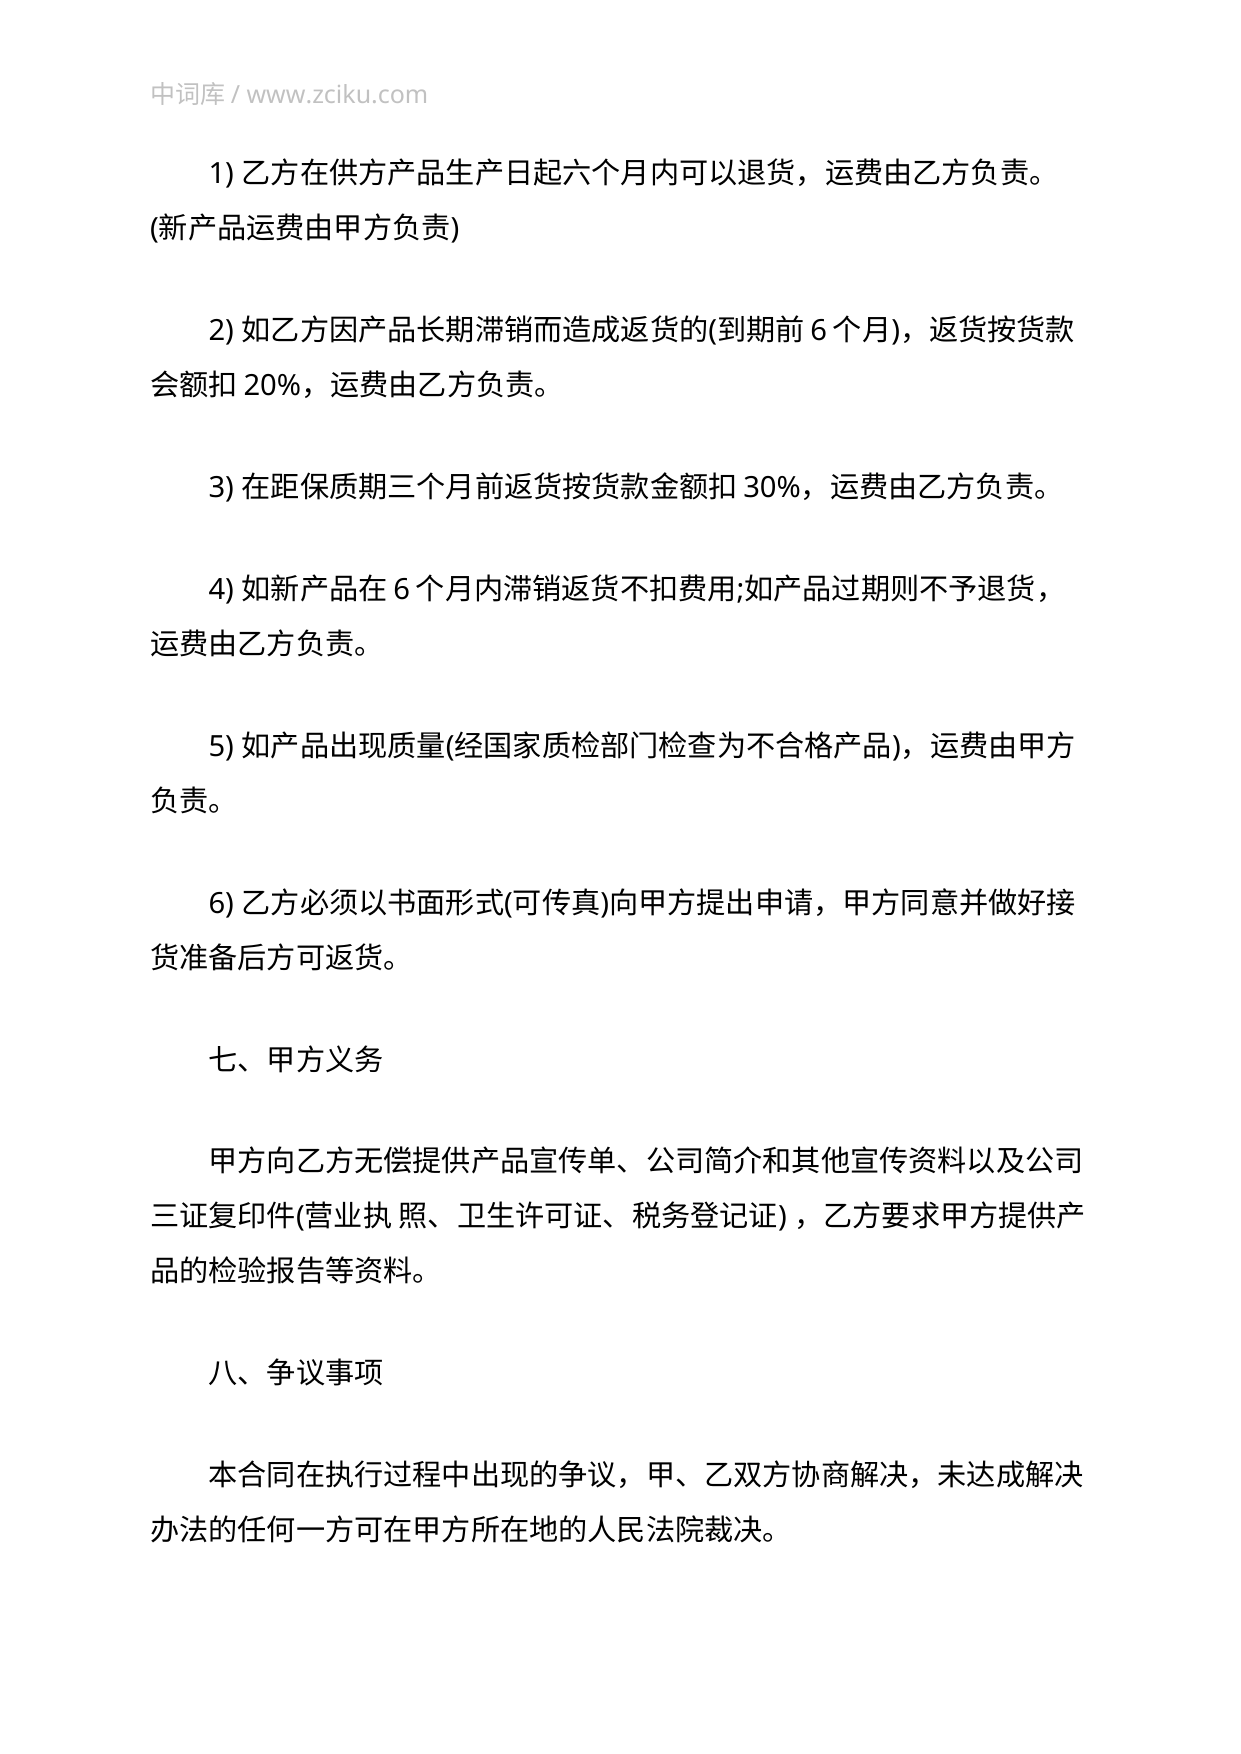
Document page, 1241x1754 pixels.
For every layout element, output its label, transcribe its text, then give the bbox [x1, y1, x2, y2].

text 3) 在距保质期三个月前返货按货款金额扣30%，运费由乙方负责。 [150, 464, 1090, 506]
text 2) 如乙方因产品长期滞销而造成返货的(到期前6个月)，返货按货款会额扣20%，运费由乙方负责。 [150, 307, 1090, 404]
text 甲方向乙方无偿提供产品宣传单、公司简介和其他宣传资料以及公司三证复印件(营业执 照、卫生许可证、税务登记证) ，乙方要求甲方提供产品的检验报告等资料。 [150, 1138, 1090, 1290]
text 6) 乙方必须以书面形式(可传真)向甲方提出申请，甲方同意并做好接货准备后方可返货。 [150, 879, 1090, 977]
text 八、争议事项 [150, 1350, 1090, 1392]
text 4) 如新产品在6个月内滞销返货不扣费用;如产品过期则不予退货，运费由乙方负责。 [150, 566, 1090, 663]
text 5) 如产品出现质量(经国家质检部门检查为不合格产品)，运费由甲方负责。 [150, 723, 1090, 820]
text 本合同在执行过程中出现的争议，甲、乙双方协商解决，未达成解决办法的任何一方可在甲方所在地的人民法院裁决。 [150, 1451, 1090, 1549]
text 七、甲方义务 [150, 1036, 1090, 1078]
text 1) 乙方在供方产品生产日起六个月内可以退货，运费由乙方负责。(新产品运费由甲方负责) [150, 150, 1090, 247]
